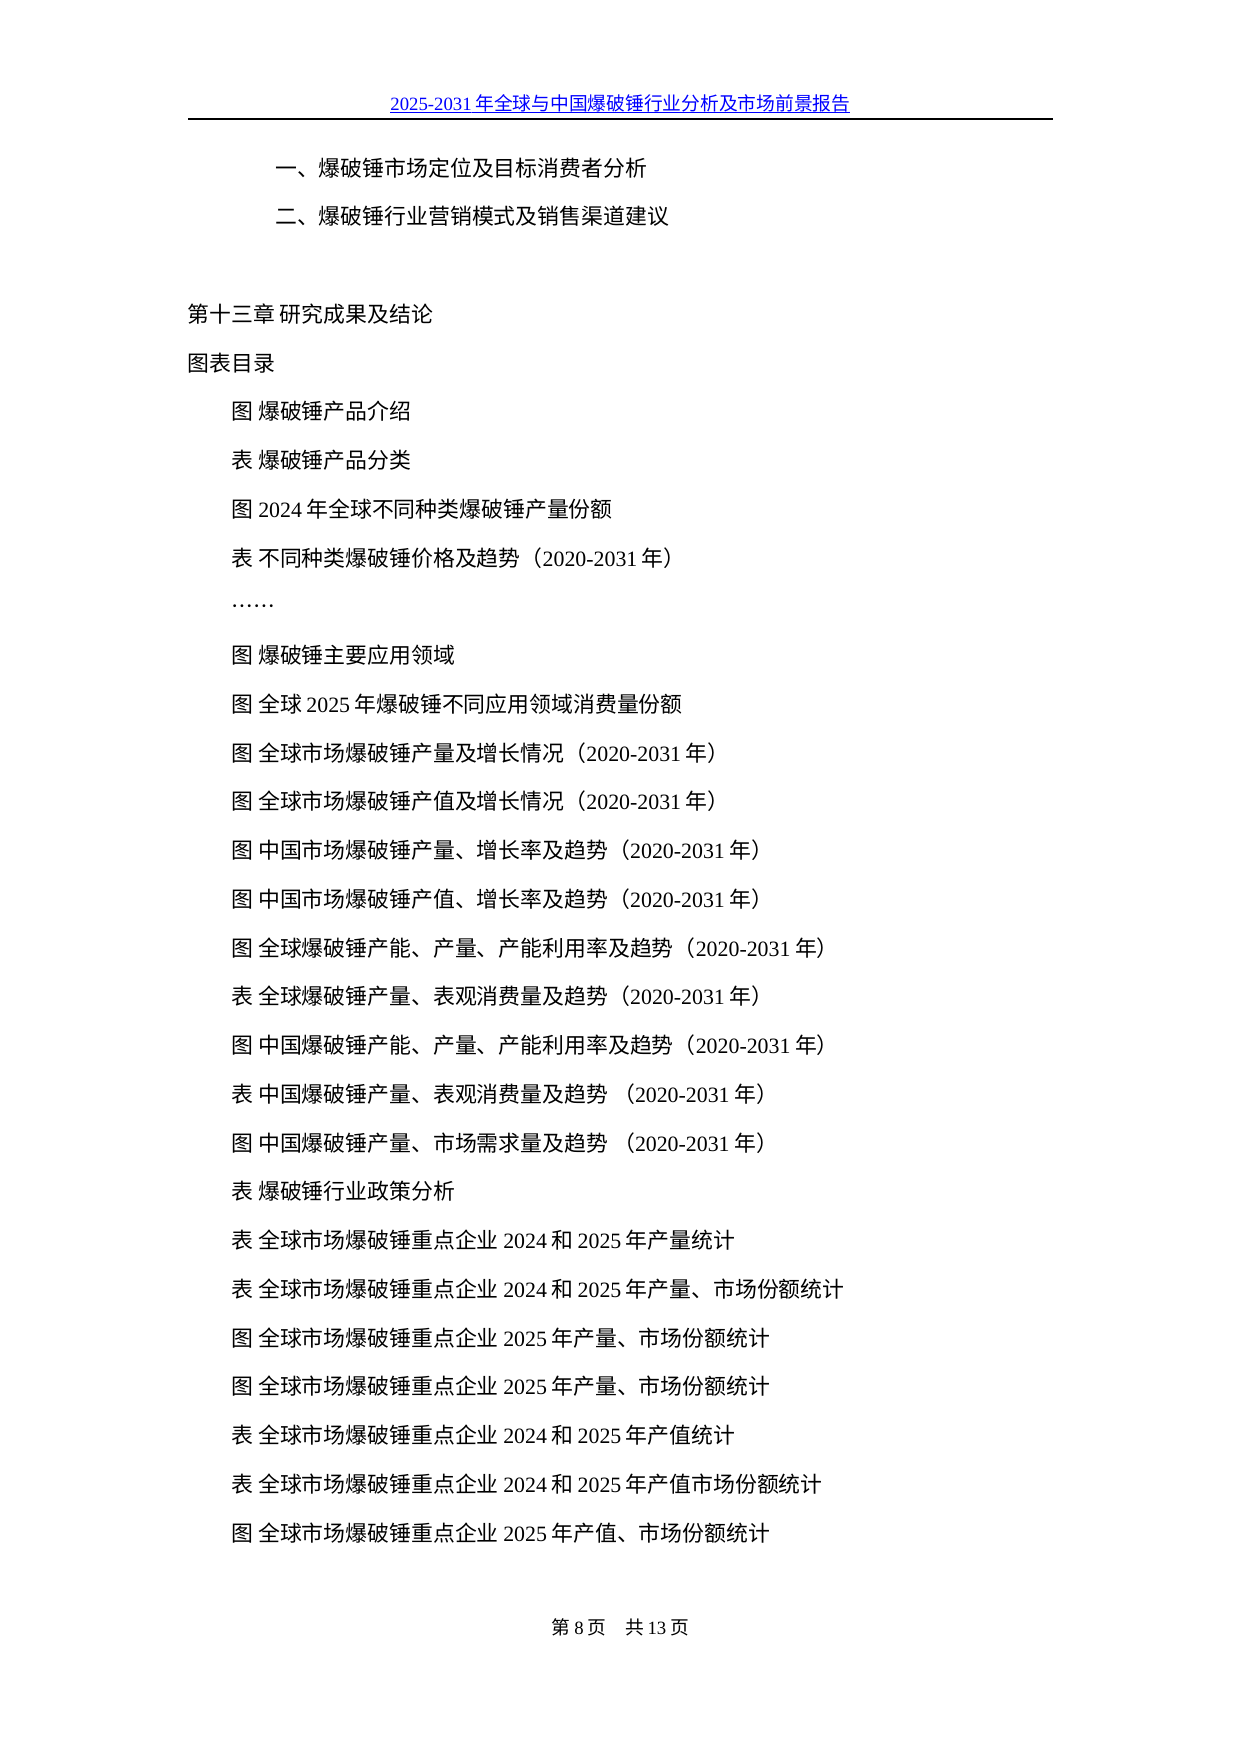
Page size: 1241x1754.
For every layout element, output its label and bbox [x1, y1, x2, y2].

text [187, 150, 1053, 1548]
